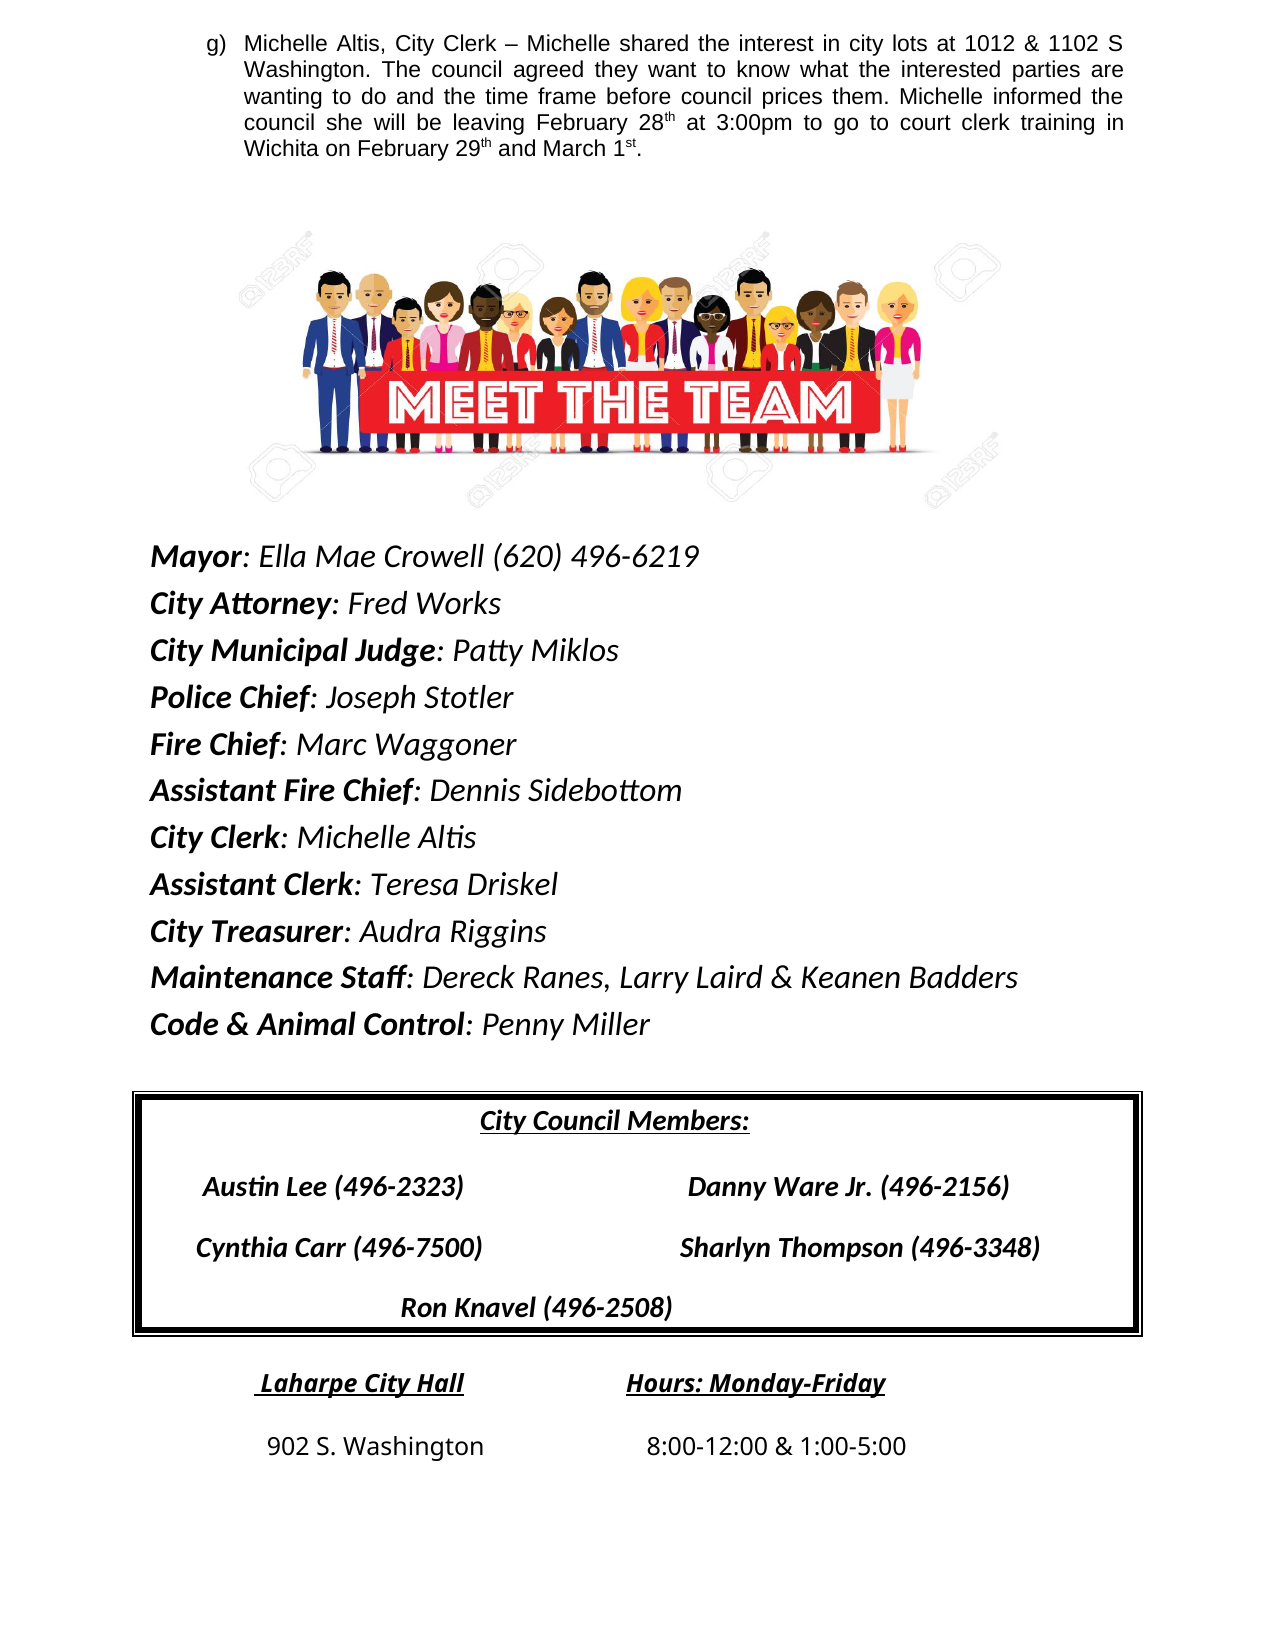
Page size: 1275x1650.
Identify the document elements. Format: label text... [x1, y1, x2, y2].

text Austin Lee (496-2323) Danny Ware Jr. (496-2156) [142, 1157, 1133, 1204]
text Assistant Clerk: Teresa Driskel [150, 863, 1125, 903]
text City Clerk: Michelle Altis [150, 816, 1125, 857]
text Laharpe City Hall Hours: Monday-Friday [150, 1366, 1125, 1400]
text Fire Chief: Marc Waggoner [150, 722, 1125, 763]
text City Council Members: [142, 1100, 1133, 1138]
text Assistant Fire Chief: Dennis Sidebottom [150, 769, 1125, 810]
list Michelle Altis, City Clerk – Michelle shared the interest in city lots at 1012 & 1102 S Washington. The council agreed they want to know what the interested parties are wanting to do and the time frame before council prices them. Michelle informed the council she will be leaving February 28th at 3:00pm to go to court clerk training in Wichita on February 29th and March 1st. [206, 30, 1125, 162]
text City Treasurer: Audra Riggins [150, 909, 1125, 950]
text Cynthia Carr (496-7500) Sharlyn Thompson (496-3348) [142, 1217, 1133, 1264]
text Maintenance Staff: Dereck Ranes, Larry Laird & Keanen Badders [150, 956, 1125, 997]
text Ron Knavel (496-2508) [142, 1278, 1133, 1327]
text City Attorney: Fred Works [150, 582, 1125, 623]
text Mayor: Ella Mae Crowell (620) 496-6219 [150, 535, 1125, 576]
text 902 S. Washington 8:00-12:00 & 1:00-5:00 [150, 1429, 1125, 1463]
text Code & Animal Control: Penny Miller [150, 1003, 1125, 1044]
text City Municipal Judge: Patty Miklos [150, 629, 1125, 670]
picture [215, 214, 1024, 510]
text Police Chief: Joseph Stotler [150, 676, 1125, 716]
